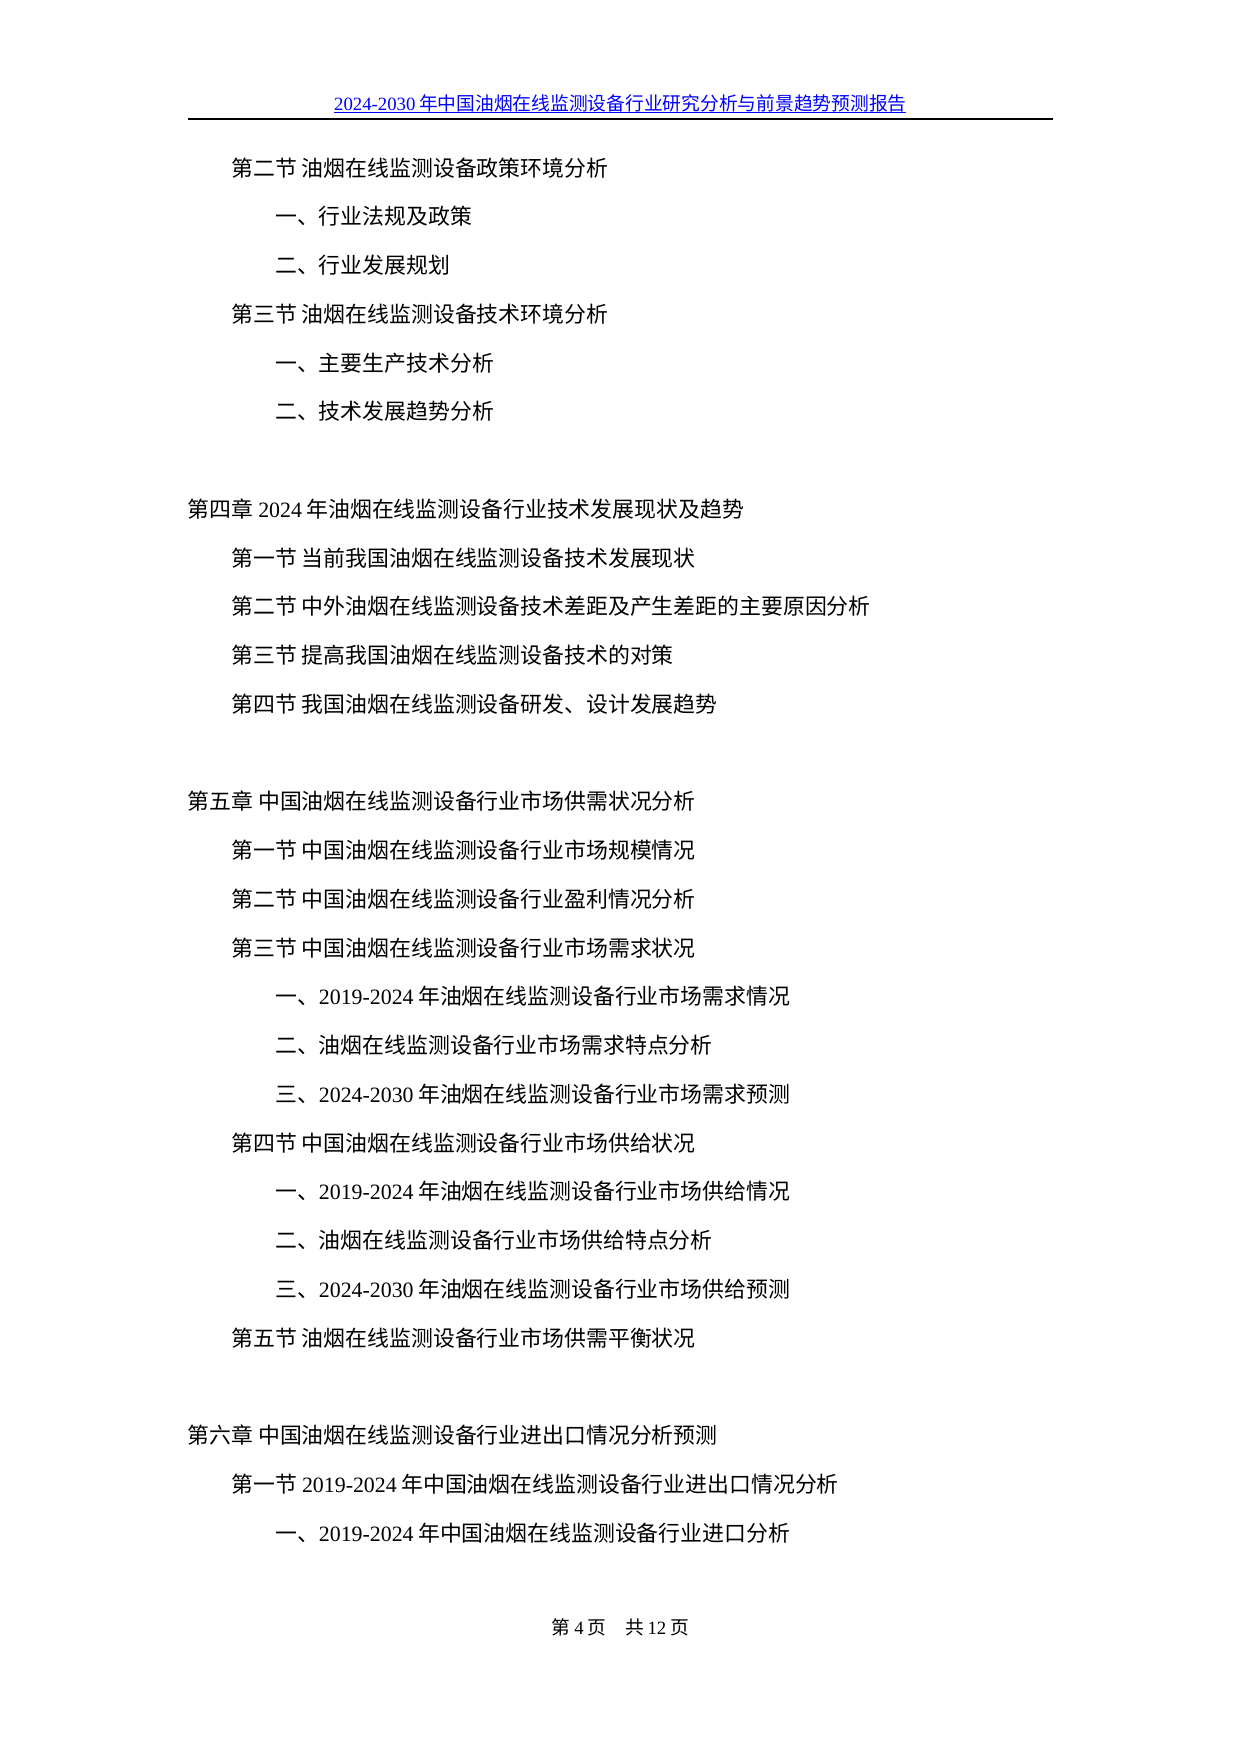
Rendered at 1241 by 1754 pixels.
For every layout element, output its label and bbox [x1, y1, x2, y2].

text [187, 150, 1053, 1548]
